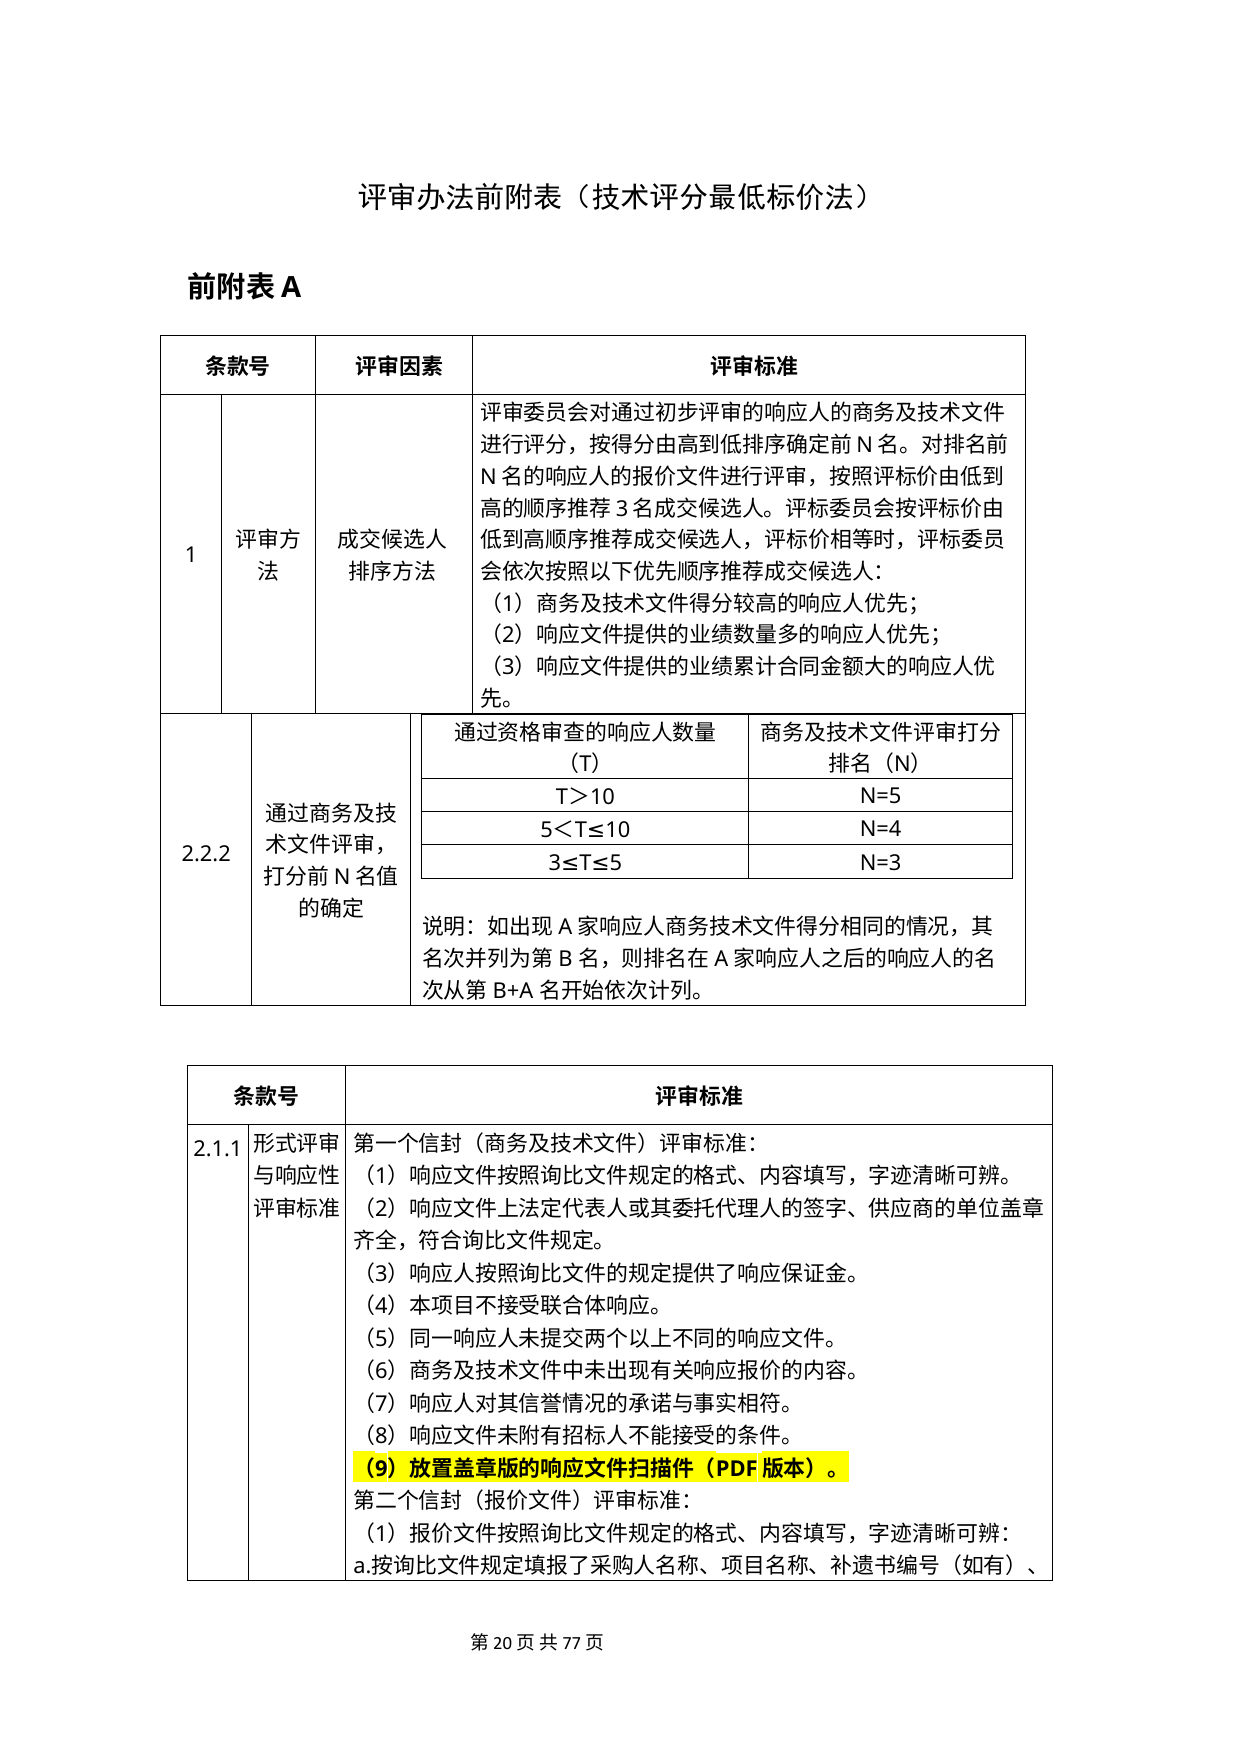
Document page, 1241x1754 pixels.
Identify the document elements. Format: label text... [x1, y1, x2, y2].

table_header 说明：如出现 A 家响应人商务技术文件得分相同的情况，其名次并列为第 B 名，则排名在 A 家响应人之后的响应人的名次从第 B+A 名开始依次计列。 [411, 714, 1025, 1004]
table_header 评审因素 [316, 336, 472, 394]
table_header 评审标准 [346, 1066, 1052, 1124]
table_header 通过商务及技术文件评审，打分前N名值的确定 [252, 714, 410, 1004]
table_cell 形式评审 与响应性 评审标准 [249, 1125, 345, 1580]
table_cell 评审委员会对通过初步评审的响应人的商务及技术文件进行评分，按得分由高到低排序确定前N名。对排名前N名的响应人的报价文件进行评审，按照评标价由低到高的顺序推荐3名成交候选人。评标委员会按评标价由低到高顺序推荐成交候选人，评标价相等时，评标委员会依次按照以下优先顺序推荐成交候选人： （1）商务及技术文件得分较高的响应人优先； （2）响应文件提供的业绩数量多的响应人优先； （3）响应文件提供的业绩累计合同金额大的响应人优先。 [473, 395, 1025, 713]
table_cell 成交候选人 排序方法 [316, 395, 472, 713]
table_cell 2.1.1 [188, 1125, 248, 1580]
list 前附表A [187, 252, 1053, 317]
table_header 条款号 [188, 1066, 345, 1124]
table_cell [346, 1125, 1052, 1580]
table_header 条款号 [161, 336, 315, 394]
table_header 评审标准 [473, 336, 1025, 394]
table_cell 评审方法 [222, 395, 315, 713]
text 评审办法前附表（技术评分最低标价法） [187, 162, 1053, 227]
table_cell 1 [161, 395, 221, 713]
table_header 2.2.2 [161, 714, 251, 1004]
